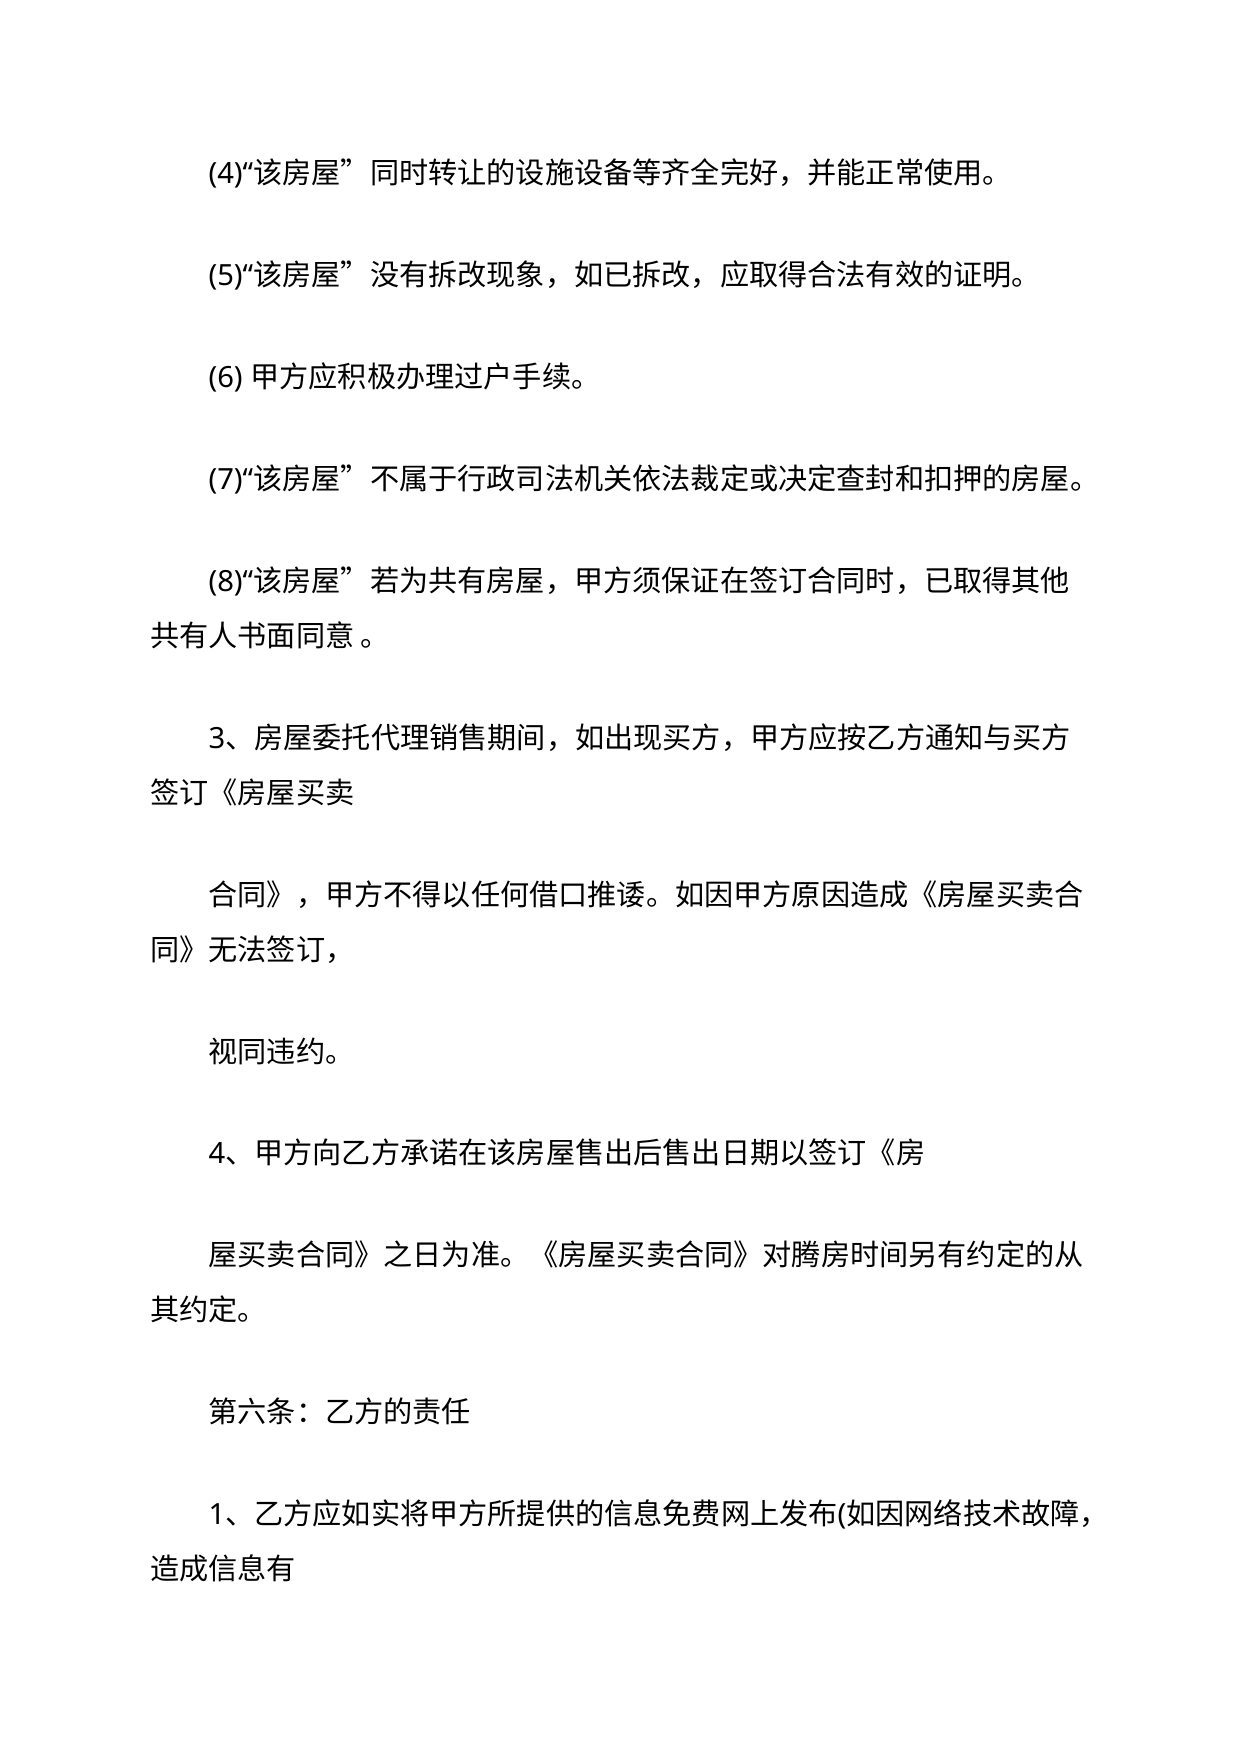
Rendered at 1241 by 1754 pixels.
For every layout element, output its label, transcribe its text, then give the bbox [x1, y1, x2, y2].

text (7)“该房屋”不属于行政司法机关依法裁定或决定查封和扣押的房屋。 [150, 456, 1090, 498]
text 1、乙方应如实将甲方所提供的信息免费网上发布(如因网络技术故障，造成信息有 [150, 1490, 1090, 1588]
text (5)“该房屋”没有拆改现象，如已拆改，应取得合法有效的证明。 [150, 252, 1090, 294]
text 屋买卖合同》之日为准。《房屋买卖合同》对腾房时间另有约定的从其约定。 [150, 1232, 1090, 1329]
text (6) 甲方应积极办理过户手续。 [150, 354, 1090, 396]
text 合同》，甲方不得以任何借口推诿。如因甲方原因造成《房屋买卖合同》无法签订， [150, 871, 1090, 969]
text 视同违约。 [150, 1028, 1090, 1070]
text 3、房屋委托代理销售期间，如出现买方，甲方应按乙方通知与买方签订《房屋买卖 [150, 715, 1090, 812]
text 第六条：乙方的责任 [150, 1388, 1090, 1431]
text 4、甲方向乙方承诺在该房屋售出后售出日期以签订《房 [150, 1130, 1090, 1172]
text (4)“该房屋”同时转让的设施设备等齐全完好，并能正常使用。 [150, 150, 1090, 192]
text (8)“该房屋”若为共有房屋，甲方须保证在签订合同时，已取得其他共有人书面同意 。 [150, 558, 1090, 655]
